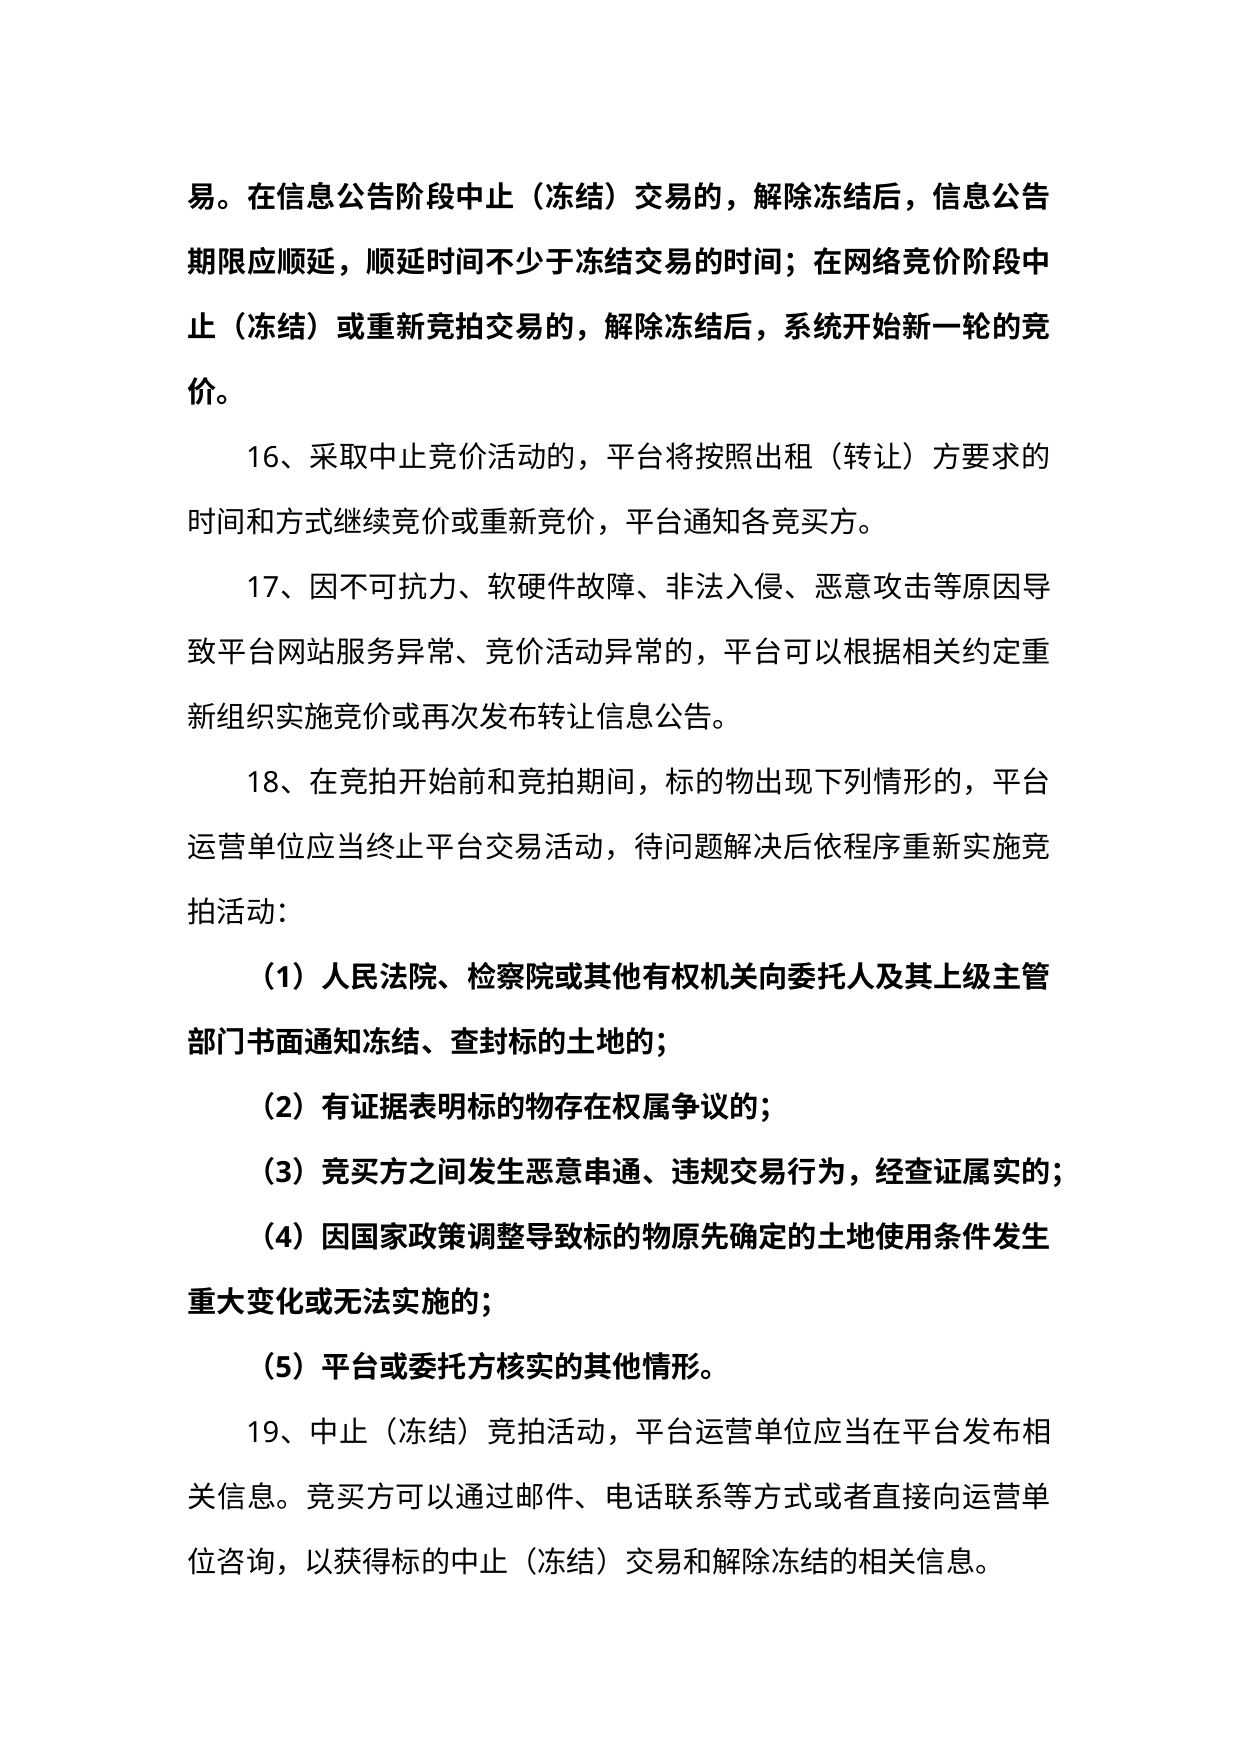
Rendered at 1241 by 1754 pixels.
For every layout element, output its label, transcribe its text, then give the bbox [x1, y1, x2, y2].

text 16、采取中止竞价活动的，平台将按照出租（转让）方要求的时间和方式继续竞价或重新竞价，平台通知各竞买方。 [187, 422, 1053, 552]
text 17、因不可抗力、软硬件故障、非法入侵、恶意攻击等原因导致平台网站服务异常、竞价活动异常的，平台可以根据相关约定重新组织实施竞价或再次发布转让信息公告。 [187, 552, 1053, 747]
text （2）有证据表明标的物存在权属争议的； [187, 1072, 1053, 1137]
text 19、中止（冻结）竞拍活动，平台运营单位应当在平台发布相关信息。竞买方可以通过邮件、电话联系等方式或者直接向运营单位咨询，以获得标的中止（冻结）交易和解除冻结的相关信息。 [187, 1397, 1053, 1592]
text （3）竞买方之间发生恶意串通、违规交易行为，经查证属实的； [187, 1137, 1053, 1202]
text （5）平台或委托方核实的其他情形。 [187, 1332, 1053, 1397]
text 18、在竞拍开始前和竞拍期间，标的物出现下列情形的，平台运营单位应当终止平台交易活动，待问题解决后依程序重新实施竞拍活动： [187, 747, 1053, 942]
text （1）人民法院、检察院或其他有权机关向委托人及其上级主管部门书面通知冻结、查封标的土地的； [187, 942, 1053, 1072]
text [187, 162, 1053, 422]
text （4）因国家政策调整导致标的物原先确定的土地使用条件发生重大变化或无法实施的； [187, 1202, 1053, 1332]
